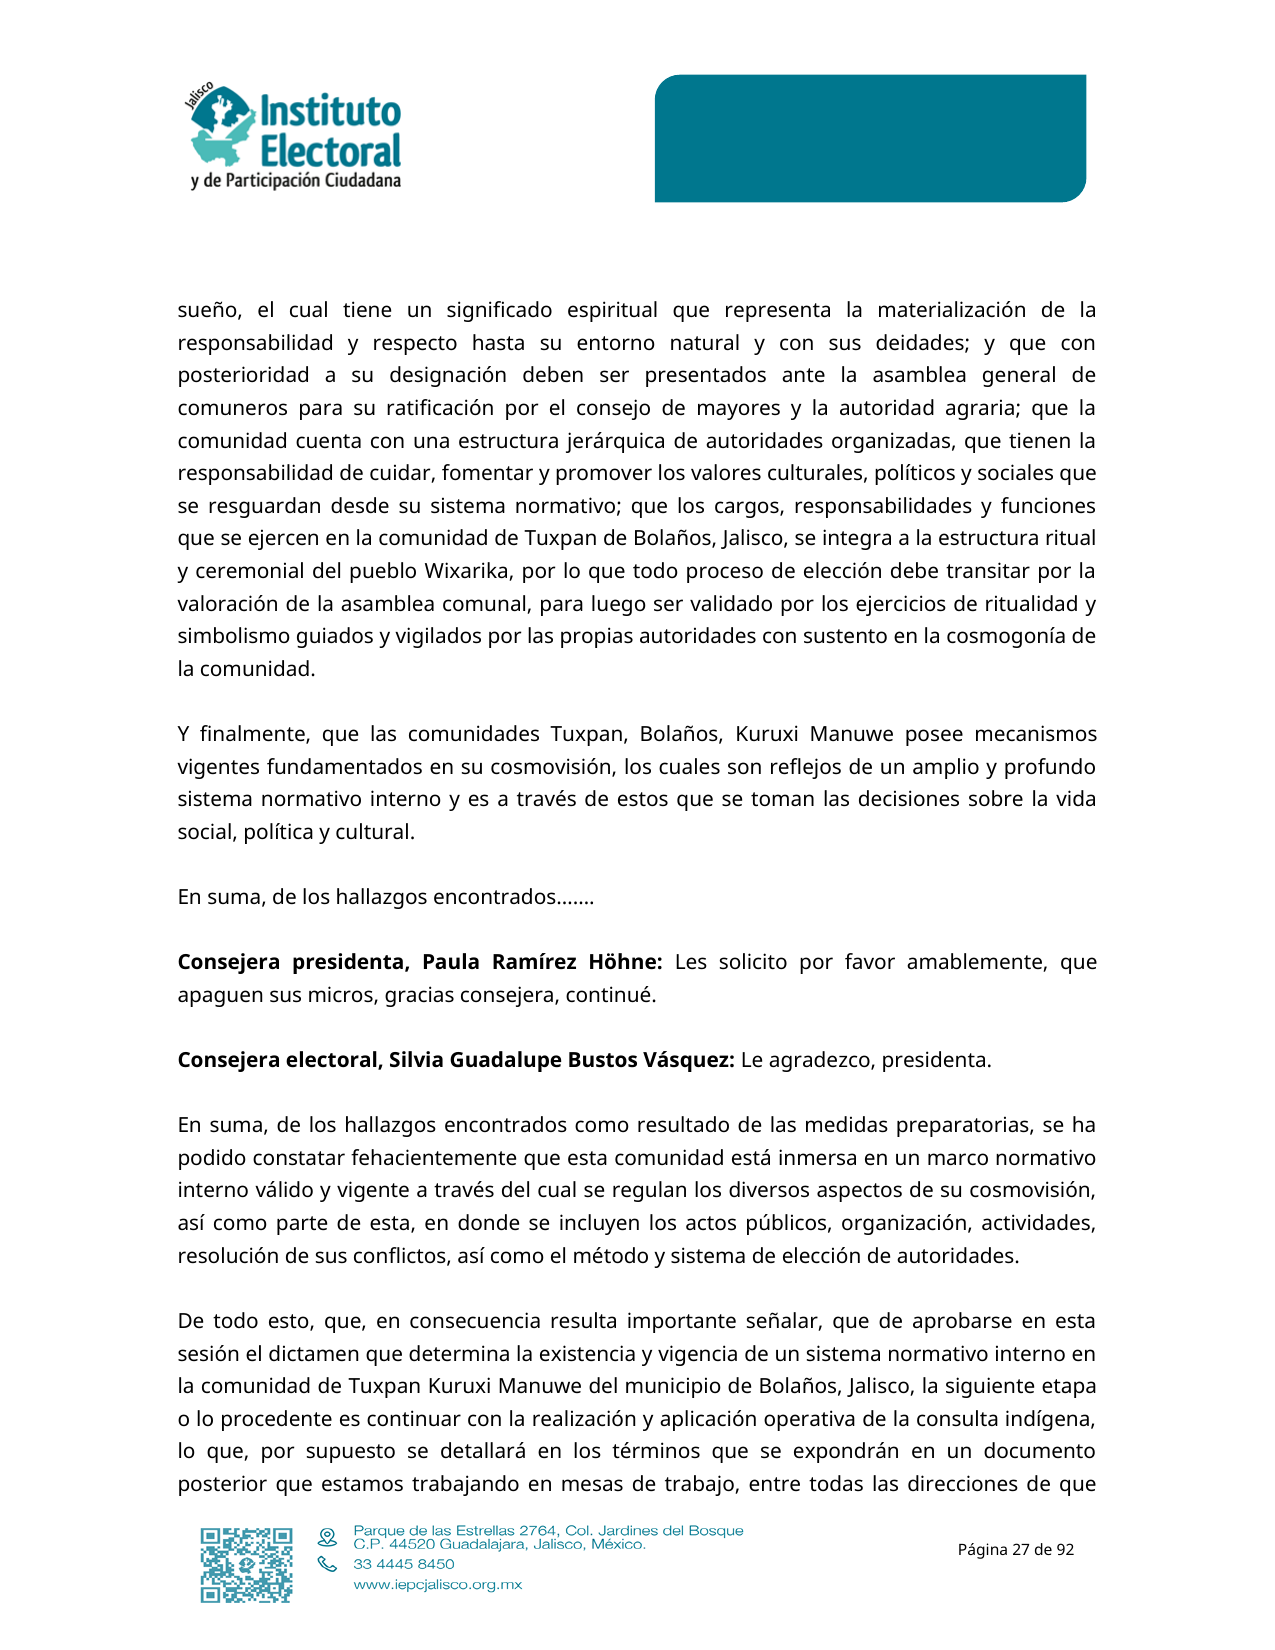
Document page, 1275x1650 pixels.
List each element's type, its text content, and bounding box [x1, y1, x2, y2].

picture [177, 73, 418, 203]
text Consejera presidenta, Paula Ramírez Höhne: Les solicito por favor amablemente, que apaguen sus micros, gracias consejera, continué. [177, 947, 1098, 1008]
text Y finalmente, que las comunidades Tuxpan, Bolaños, Kuruxi Manuwe posee mecanismos vigentes fundamentados en su cosmovisión, los cuales son reflejos de un amplio y profundo sistema normativo interno y es a través de estos que se toman las decisiones sobre la vida social, política y cultural. [177, 719, 1098, 845]
text En suma, de los hallazgos encontrados como resultado de las medidas preparatorias, se ha podido constatar fehacientemente que esta comunidad está inmersa en un marco normativo interno válido y vigente a través del cual se regulan los diversos aspectos de su cosmovisión, así como parte de esta, en donde se incluyen los actos públicos, organización, actividades, resolución de sus conflictos, así como el método y sistema de elección de autoridades. [177, 1110, 1098, 1269]
picture [177, 1504, 777, 1622]
text En suma, de los hallazgos encontrados……. [177, 882, 1098, 911]
text Consejera electoral, Silvia Guadalupe Bustos Vásquez: Le agradezco, presidenta. [177, 1045, 1098, 1074]
